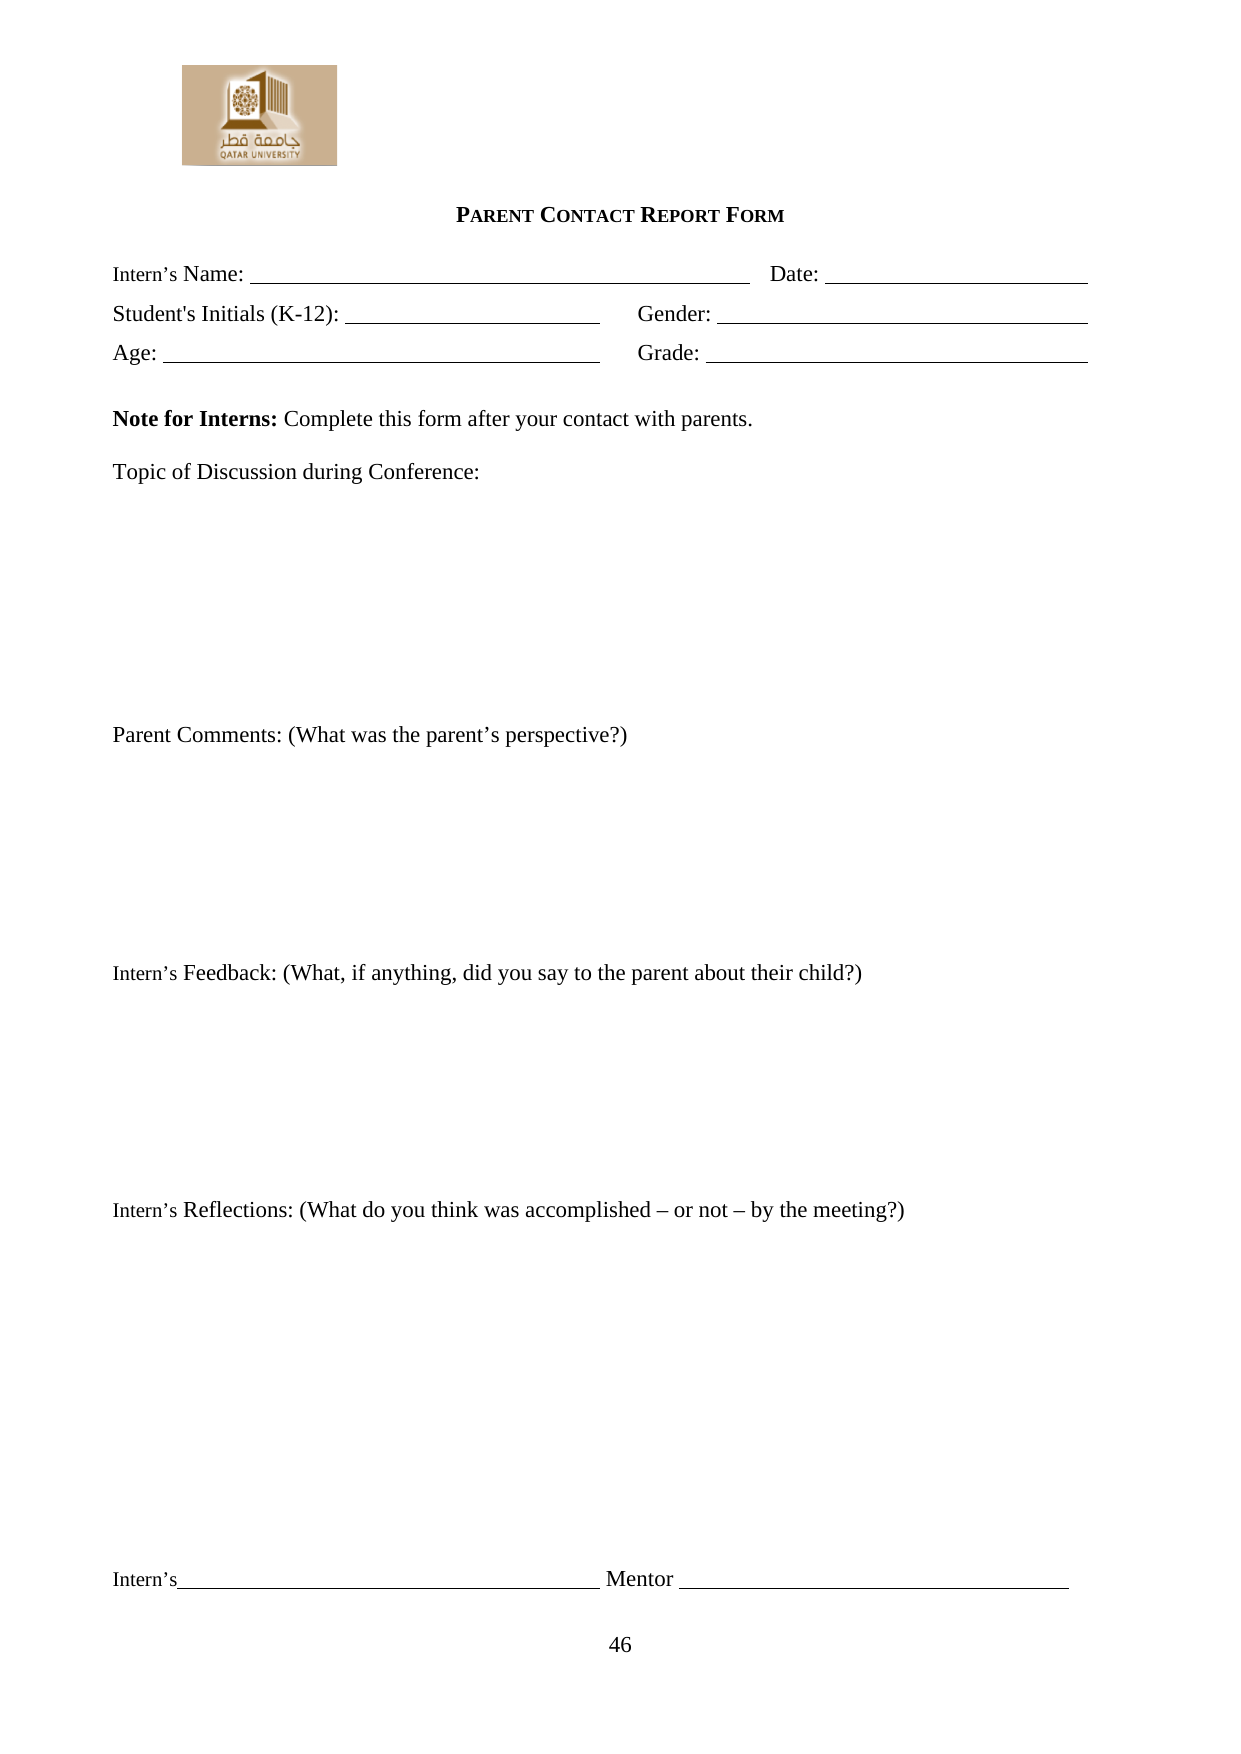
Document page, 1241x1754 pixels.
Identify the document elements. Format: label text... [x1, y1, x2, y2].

text Age: Grade: [112, 339, 1128, 366]
text Intern’s Mentor [112, 1565, 1128, 1591]
subtitle Parent Contact Report Form [112, 201, 1128, 228]
picture [181, 65, 338, 166]
text Topic of Discussion during Conference: [112, 458, 1128, 484]
text Intern’s Reflections: (What do you think was accomplished – or not – by the meeting?) [112, 1196, 1128, 1222]
text Note for Interns: Complete this form after your contact with parents. [112, 405, 1128, 431]
text Intern’s Feedback: (What, if anything, did you say to the parent about their child?) [112, 958, 1128, 985]
text Intern’s Name: Date: [112, 260, 1128, 287]
text Student's Initials (K-12): Gender: [112, 300, 1128, 326]
text Parent Comments: (What was the parent’s perspective?) [112, 721, 1128, 748]
